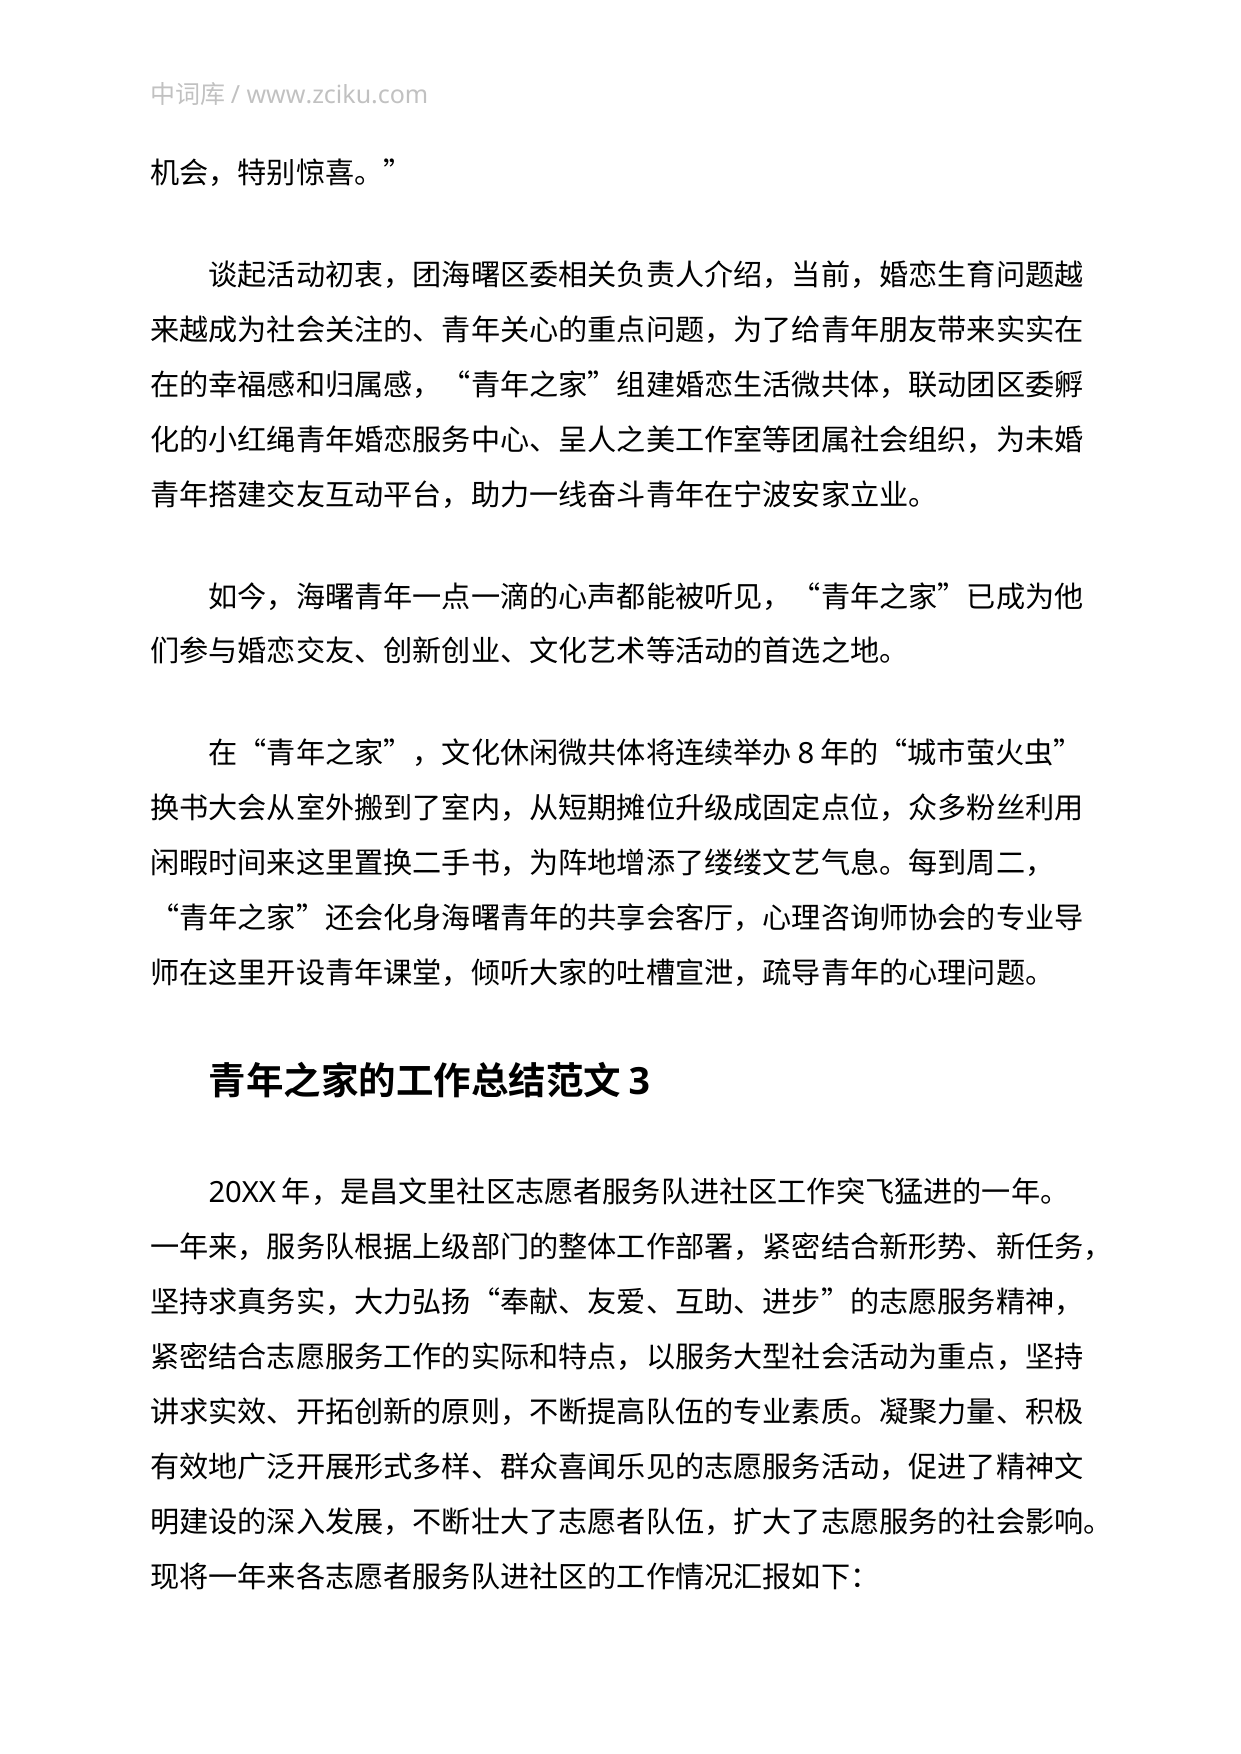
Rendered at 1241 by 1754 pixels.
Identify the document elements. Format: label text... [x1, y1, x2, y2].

text 谈起活动初衷，团海曙区委相关负责人介绍，当前，婚恋生育问题越来越成为社会关注的、青年关心的重点问题，为了给青年朋友带来实实在在的幸福感和归属感，“青年之家”组建婚恋生活微共体，联动团区委孵化的小红绳青年婚恋服务中心、呈人之美工作室等团属社会组织，为未婚青年搭建交友互动平台，助力一线奋斗青年在宁波安家立业。 [150, 252, 1090, 514]
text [150, 150, 1090, 192]
text 如今，海曙青年一点一滴的心声都能被听见，“青年之家”已成为他们参与婚恋交友、创新创业、文化艺术等活动的首选之地。 [150, 573, 1090, 670]
text 青年之家的工作总结范文3 [150, 1051, 1090, 1106]
text 在“青年之家”，文化休闲微共体将连续举办8年的“城市萤火虫”换书大会从室外搬到了室内，从短期摊位升级成固定点位，众多粉丝利用闲暇时间来这里置换二手书，为阵地增添了缕缕文艺气息。每到周二，“青年之家”还会化身海曙青年的共享会客厅，心理咨询师协会的专业导师在这里开设青年课堂，倾听大家的吐槽宣泄，疏导青年的心理问题。 [150, 730, 1090, 992]
text 20XX年，是昌文里社区志愿者服务队进社区工作突飞猛进的一年。一年来，服务队根据上级部门的整体工作部署，紧密结合新形势、新任务，坚持求真务实，大力弘扬“奉献、友爱、互助、进步”的志愿服务精神，紧密结合志愿服务工作的实际和特点，以服务大型社会活动为重点，坚持讲求实效、开拓创新的原则，不断提高队伍的专业素质。凝聚力量、积极有效地广泛开展形式多样、群众喜闻乐见的志愿服务活动，促进了精神文明建设的深入发展，不断壮大了志愿者队伍，扩大了志愿服务的社会影响。现将一年来各志愿者服务队进社区的工作情况汇报如下： [150, 1169, 1090, 1596]
